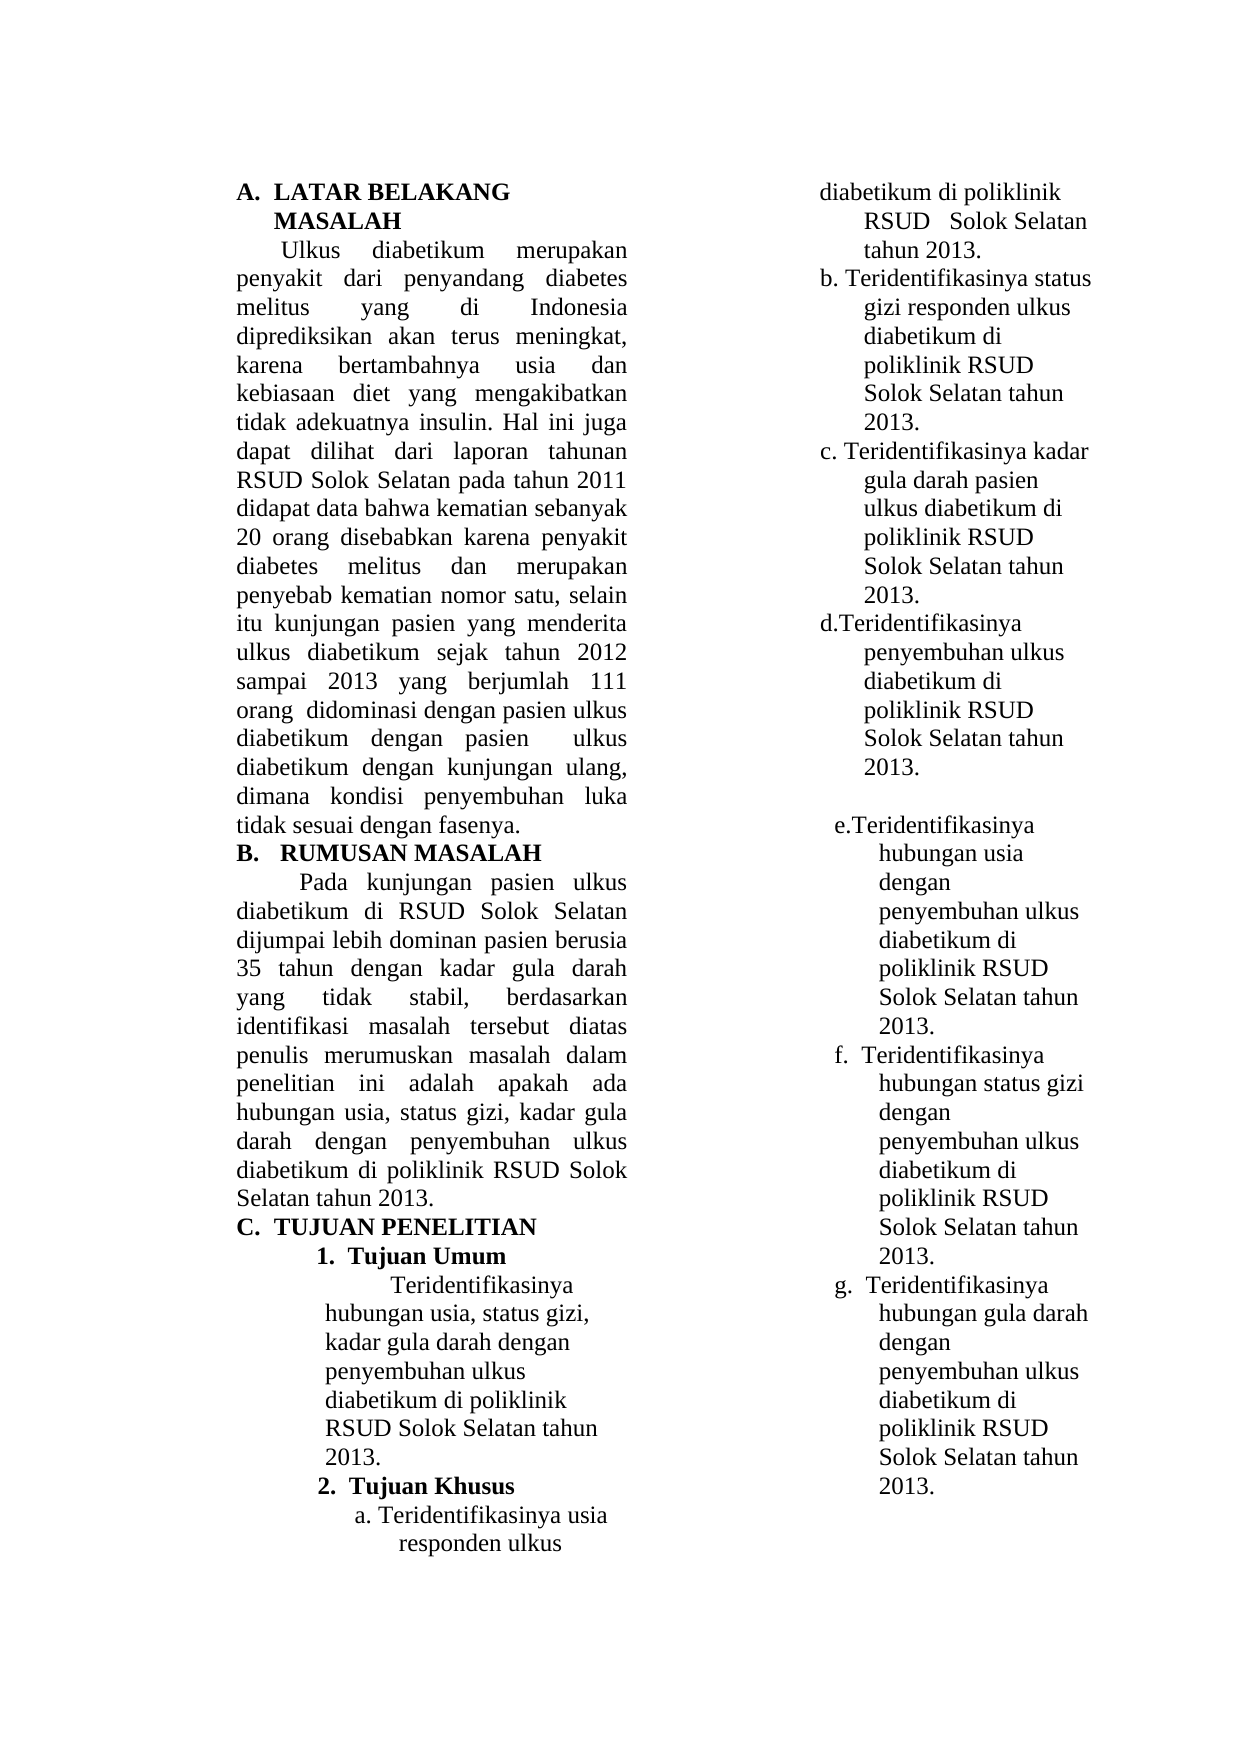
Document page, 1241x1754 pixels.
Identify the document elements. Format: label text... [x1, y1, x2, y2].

text d.Teridentifikasinya penyembuhan ulkus diabetikum di poliklinik RSUD Solok Selatan tahun 2013. [701, 608, 1092, 781]
list RUMUSAN MASALAH [236, 838, 627, 867]
list LATAR BELAKANG MASALAH [236, 177, 627, 235]
text 1. Tujuan Umum [316, 1241, 627, 1270]
text a. Teridentifikasinya usia responden ulkus [354, 1500, 627, 1557]
text g. Teridentifikasinya hubungan gula darah dengan penyembuhan ulkus diabetikum di poliklinik RSUD Solok Selatan tahun 2013. [834, 1270, 1092, 1500]
list TUJUAN PENELITIAN [236, 1212, 627, 1241]
text diabetikum di poliklinik RSUD Solok Selatan tahun 2013. [819, 177, 1092, 263]
text f. Teridentifikasinya hubungan status gizi dengan penyembuhan ulkus diabetikum di poliklinik RSUD Solok Selatan tahun 2013. [834, 1040, 1092, 1270]
text c. Teridentifikasinya kadar gula darah pasien ulkus diabetikum di poliklinik RSUD Solok Selatan tahun 2013. [701, 436, 1092, 608]
list Pada kunjungan pasien ulkus diabetikum di RSUD Solok Selatan dijumpai lebih dominan pasien berusia 35 tahun dengan kadar gula darah yang tidak stabil, berdasarkan identifikasi masalah tersebut diatas penulis merumuskan masalah dalam penelitian ini adalah apakah ada hubungan usia, status gizi, kadar gula darah dengan penyembuhan ulkus diabetikum di poliklinik RSUD Solok Selatan tahun 2013. [236, 867, 627, 1212]
text Teridentifikasinya hubungan usia, status gizi, kadar gula darah dengan penyembuhan ulkus diabetikum di poliklinik RSUD Solok Selatan tahun 2013. [325, 1270, 627, 1471]
text b. Teridentifikasinya status gizi responden ulkus diabetikum di poliklinik RSUD Solok Selatan tahun 2013. [701, 263, 1092, 436]
text 2. Tujuan Khusus [236, 1471, 627, 1500]
text e.Teridentifikasinya hubungan usia dengan penyembuhan ulkus diabetikum di poliklinik RSUD Solok Selatan tahun 2013. [834, 810, 1092, 1040]
list Ulkus diabetikum merupakan penyakit dari penyandang diabetes melitus yang di Indonesia diprediksikan akan terus meningkat, karena bertambahnya usia dan kebiasaan diet yang mengakibatkan tidak adekuatnya insulin. Hal ini juga dapat dilihat dari laporan tahunan RSUD Solok Selatan pada tahun 2011 didapat data bahwa kematian sebanyak 20 orang disebabkan karena penyakit diabetes melitus dan merupakan penyebab kematian nomor satu, selain itu kunjungan pasien yang menderita ulkus diabetikum sejak tahun 2012 sampai 2013 yang berjumlah 111 orang didominasi dengan pasien ulkus diabetikum dengan pasien ulkus diabetikum dengan kunjungan ulang, dimana kondisi penyembuhan luka tidak sesuai dengan fasenya. [236, 235, 627, 838]
